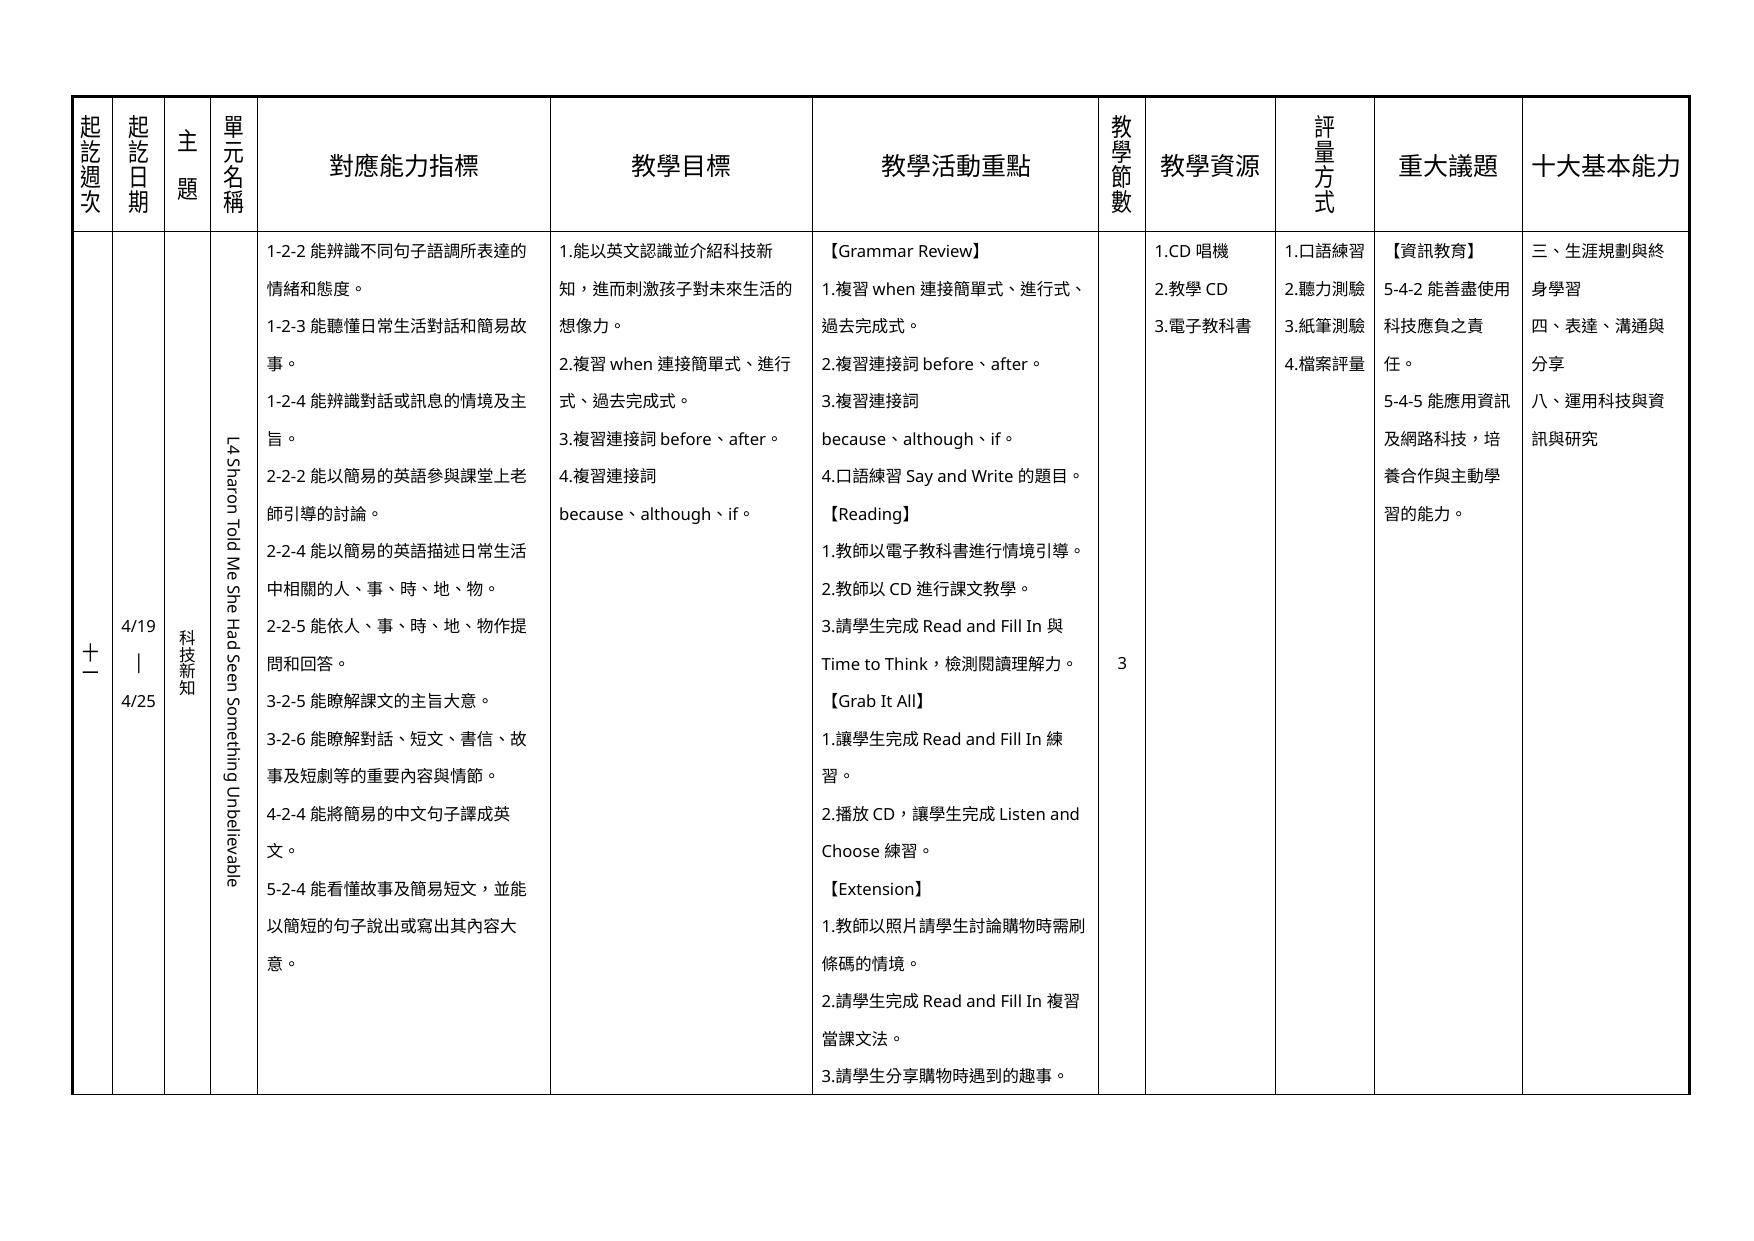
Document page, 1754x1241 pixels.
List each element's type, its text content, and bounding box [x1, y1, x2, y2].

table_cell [551, 232, 812, 1094]
table_cell 1.CD 唱機 2.教學 CD 3.電子教科書 [1146, 232, 1275, 1094]
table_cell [211, 232, 257, 1094]
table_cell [258, 232, 550, 1094]
table_cell 4/19 │ 4/25 [113, 232, 164, 1094]
table_cell 1.口語練習 2.聽力測驗 3.紙筆測驗 4.檔案評量 [1276, 232, 1374, 1094]
table_header 教學節數 [1099, 98, 1145, 231]
table_cell 【Grammar Review】 1.複習 when 連接簡單式、進行式、過去完成式。 2.複習連接詞 before、after。 3.複習連接詞 because、although、if。 4.口語練習 Say and Write 的題目。 【Reading】 1.教師以電子教科書進行情境引導。 2.教師以 CD 進行課文教學。 3.請學生完成 Read and Fill In 與Time to Think，檢測閱讀理解力。 【Grab It All】 1.讓學生完成Read and Fill In 練習。 2.播放 CD，讓學生完成 Listen and Choose 練習。 【Extension】 1.教師以照片請學生討論購物時需刷條碼的情境。 2.請學生完成 Read and Fill In 複習當課文法。 3.請學生分享購物時遇到的趣事。 [813, 232, 1098, 1094]
table_header 單元名稱 [211, 98, 257, 231]
table_header 評量方式 [1276, 98, 1374, 231]
table_header 教學活動重點 [813, 98, 1098, 231]
table_header 教學目標 [551, 98, 812, 231]
table_cell 3 [1099, 232, 1145, 1094]
table_cell 三、生涯規劃與終身學習 四、表達、溝通與分享 八、運用科技與資訊與研究 [1523, 232, 1688, 1094]
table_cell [1375, 232, 1522, 1094]
table_header 主 題 [165, 98, 210, 231]
table_header 對應能力指標 [258, 98, 550, 231]
table_header 起訖日期 [113, 98, 164, 231]
table_header 起訖週次 [74, 98, 112, 231]
table_header 十大基本能力 [1523, 98, 1688, 231]
table_cell 科技新知 [165, 232, 210, 1094]
table_cell 十一 [74, 232, 112, 1094]
table_header 重大議題 [1375, 98, 1522, 231]
table_header 教學資源 [1146, 98, 1275, 231]
